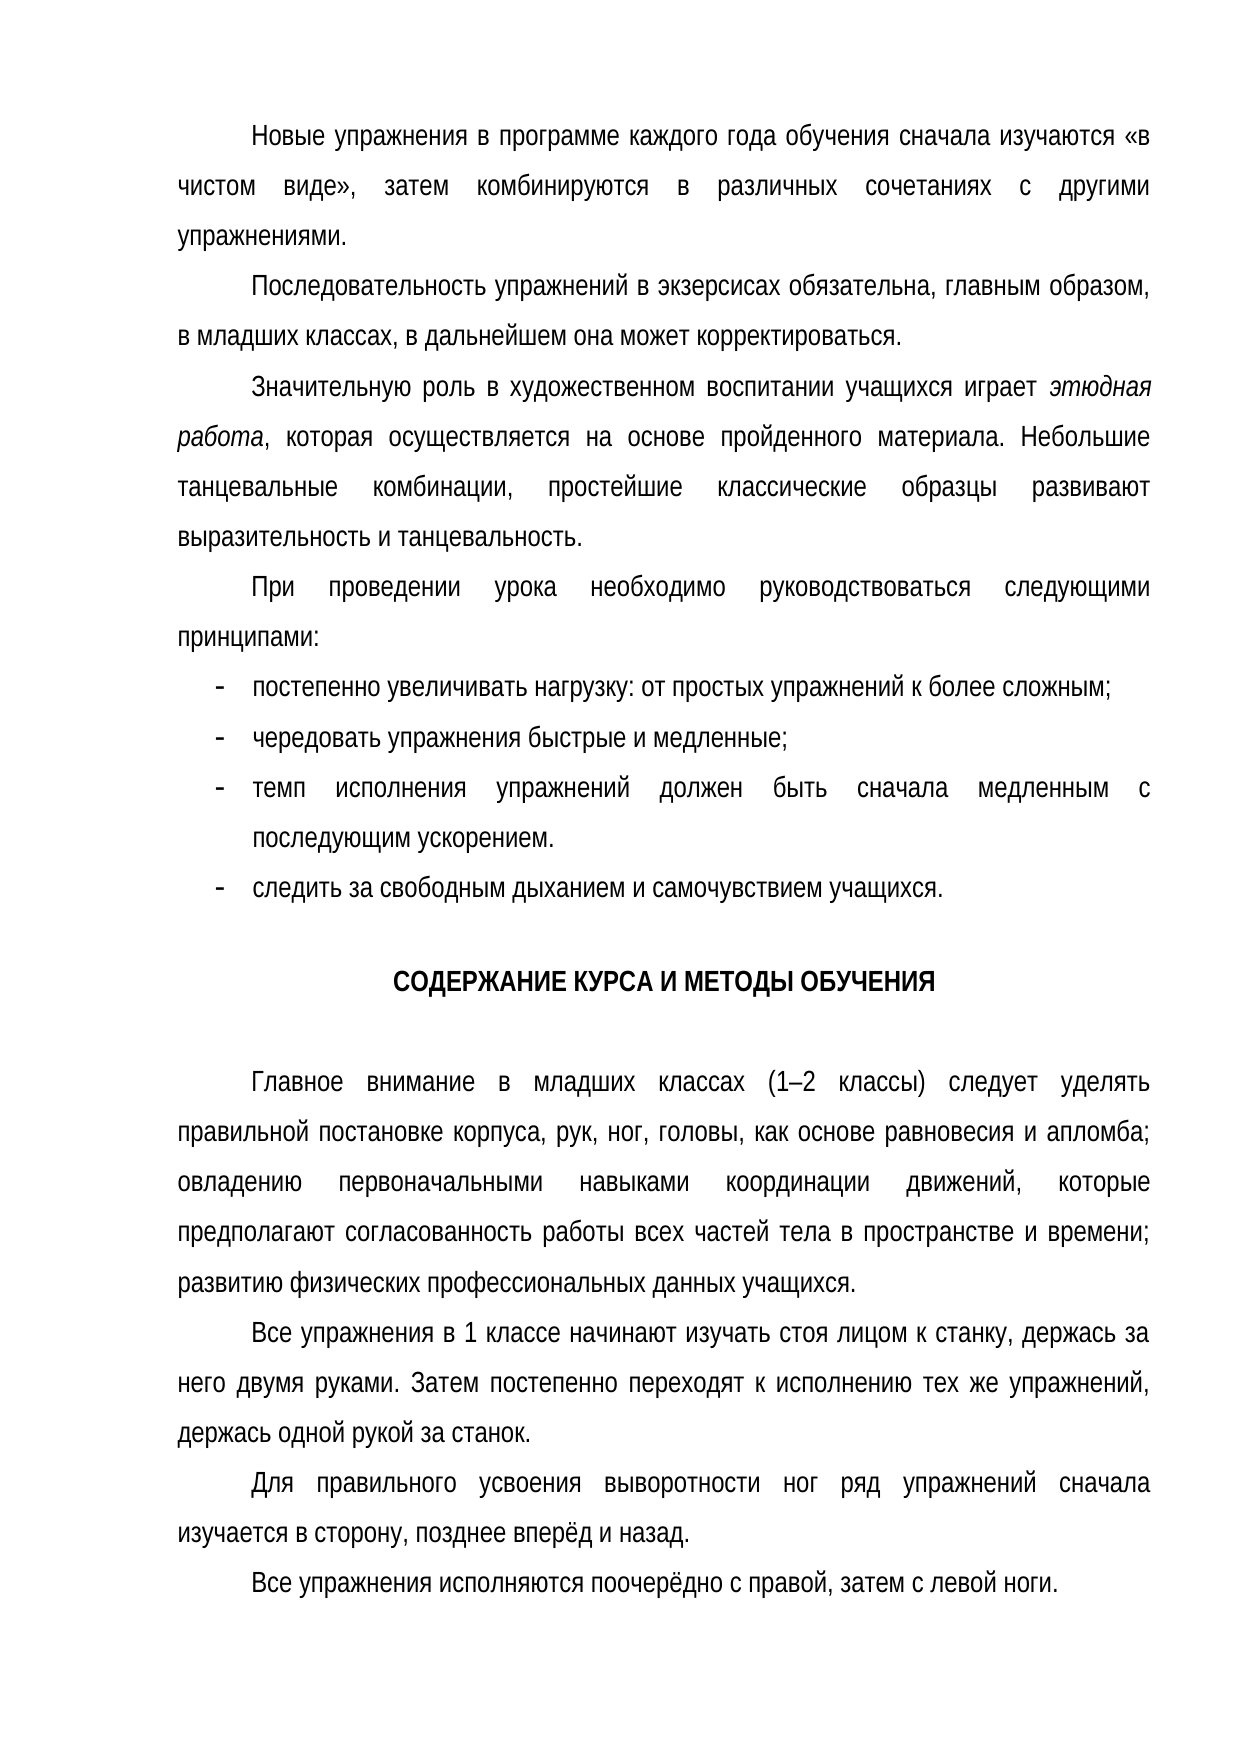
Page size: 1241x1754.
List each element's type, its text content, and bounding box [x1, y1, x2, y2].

text Новые упражнения в программе каждого года обучения сначала изучаются «в чистом виде», затем комбинируются в различных сочетаниях с другими упражнениями. [177, 118, 1152, 252]
text Все упражнения исполняются поочерёдно с правой, затем с левой ноги. [177, 1565, 1152, 1599]
text При проведении урока необходимо руководствоваться следующими принципами: [177, 569, 1152, 653]
text Все упражнения в 1 классе начинают изучать стоя лицом к станку, держась за него двумя руками. Затем постепенно переходят к исполнению тех же упражнений, держась одной рукой за станок. [177, 1315, 1152, 1448]
text Последовательность упражнений в экзерсисах обязательна, главным образом, в младших классах, в дальнейшем она может корректироваться. [177, 268, 1152, 352]
list чередовать упражнения быстрые и медленные; [215, 720, 1152, 753]
list постепенно увеличивать нагрузку: от простых упражнений к более сложным; [215, 669, 1152, 703]
text Главное внимание в младших классах (1–2 классы) следует уделять правильной постановке корпуса, рук, ног, головы, как основе равновесия и апломба; овладению первоначальными навыками координации движений, которые предполагают согласованность работы всех частей тела в пространстве и времени; развитию физических профессиональных данных учащихся. [177, 1064, 1152, 1298]
list темп исполнения упражнений должен быть сначала медленным с последующим ускорением. [215, 770, 1152, 854]
list следить за свободным дыханием и самочувствием учащихся. [215, 871, 1152, 904]
text Для правильного усвоения выворотности ног ряд упражнений сначала изучается в сторону, позднее вперёд и назад. [177, 1465, 1152, 1549]
text СОДЕРЖАНИЕ КУРСА И МЕТОДЫ ОБУЧЕНИЯ [177, 964, 1152, 997]
text Значительную роль в художественном воспитании учащихся играет этюдная работа, которая осуществляется на основе пройденного материала. Небольшие танцевальные комбинации, простейшие классические образцы развивают выразительность и танцевальность. [177, 369, 1152, 552]
